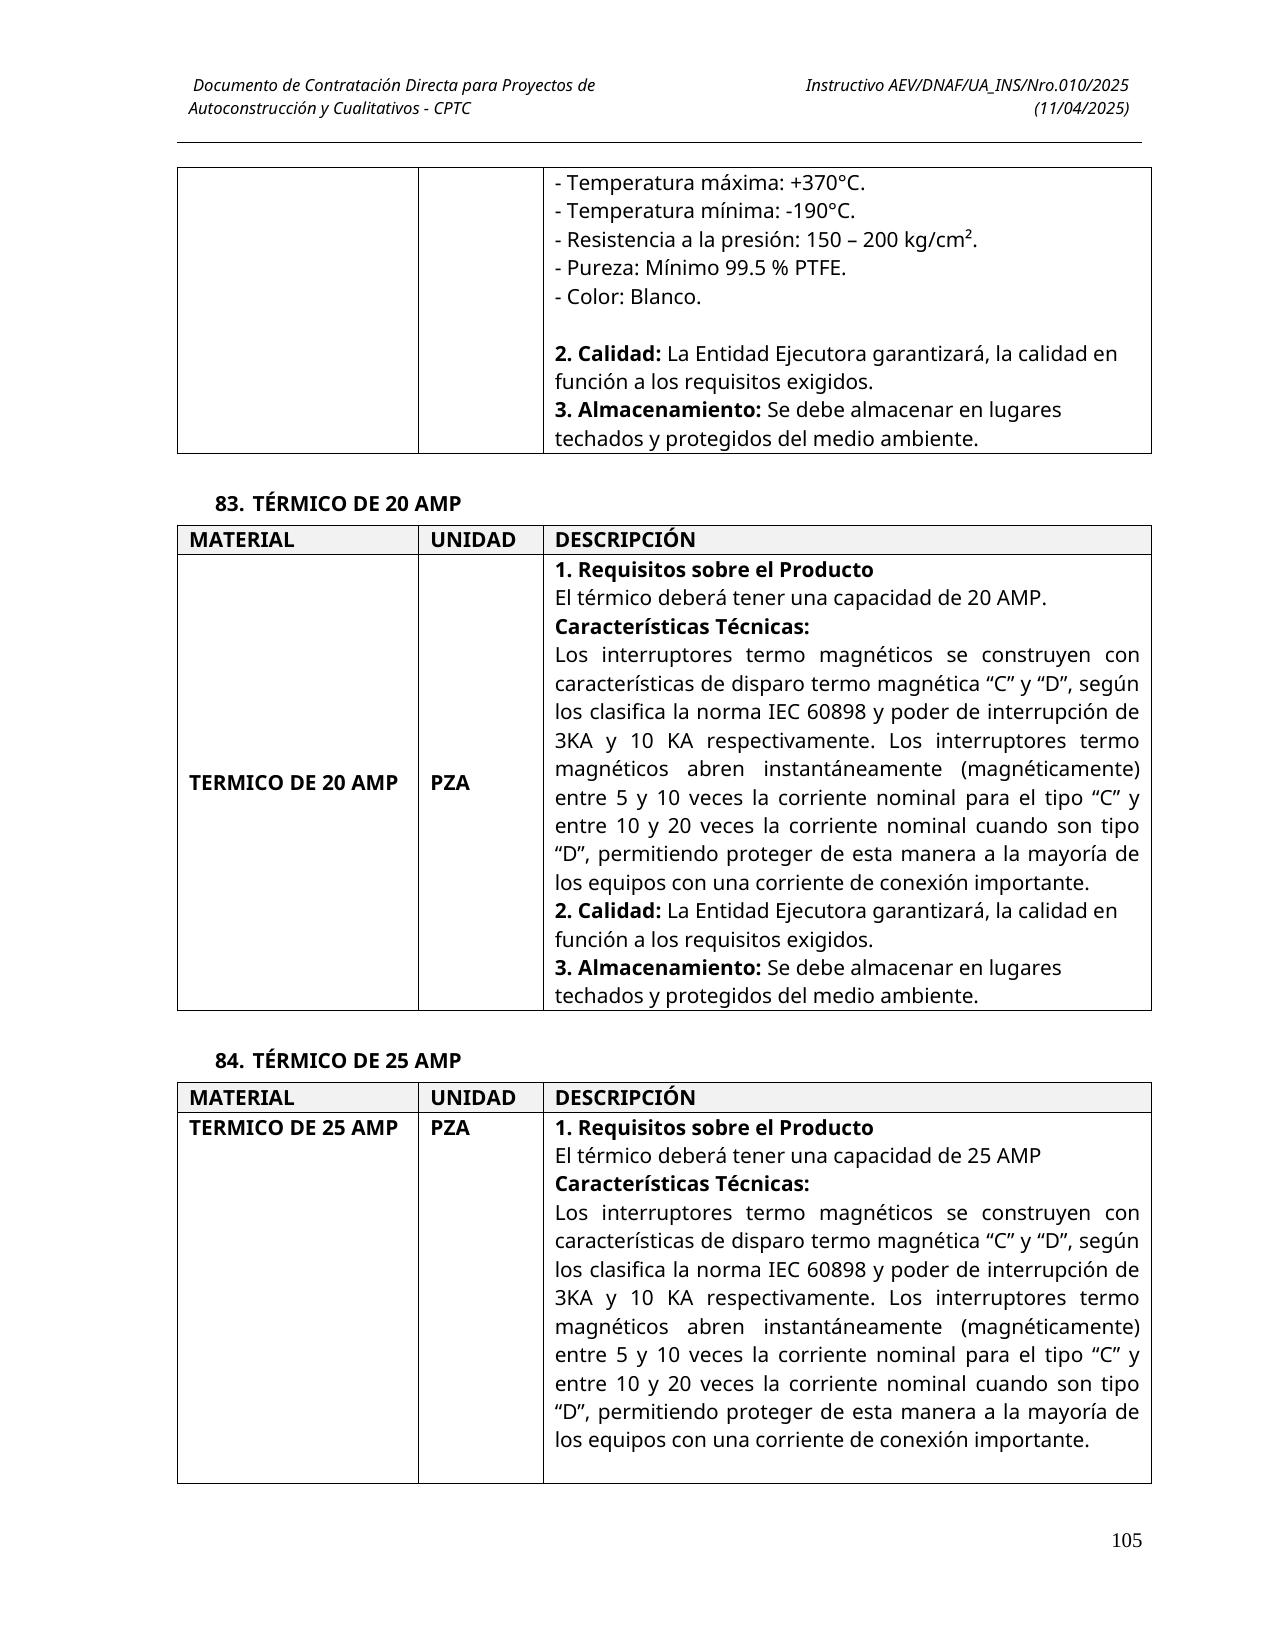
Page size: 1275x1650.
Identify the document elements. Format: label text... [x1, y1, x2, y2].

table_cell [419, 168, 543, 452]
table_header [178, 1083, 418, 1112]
list TÉRMICO DE 20 AMP [215, 489, 1142, 517]
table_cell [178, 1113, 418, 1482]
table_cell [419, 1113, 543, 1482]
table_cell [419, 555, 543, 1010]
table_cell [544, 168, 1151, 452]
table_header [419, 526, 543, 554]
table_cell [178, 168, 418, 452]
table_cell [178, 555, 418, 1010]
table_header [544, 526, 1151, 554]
list TÉRMICO DE 25 AMP [215, 1047, 1142, 1075]
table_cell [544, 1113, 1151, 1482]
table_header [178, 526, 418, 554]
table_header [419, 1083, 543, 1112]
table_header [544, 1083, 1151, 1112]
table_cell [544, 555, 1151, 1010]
